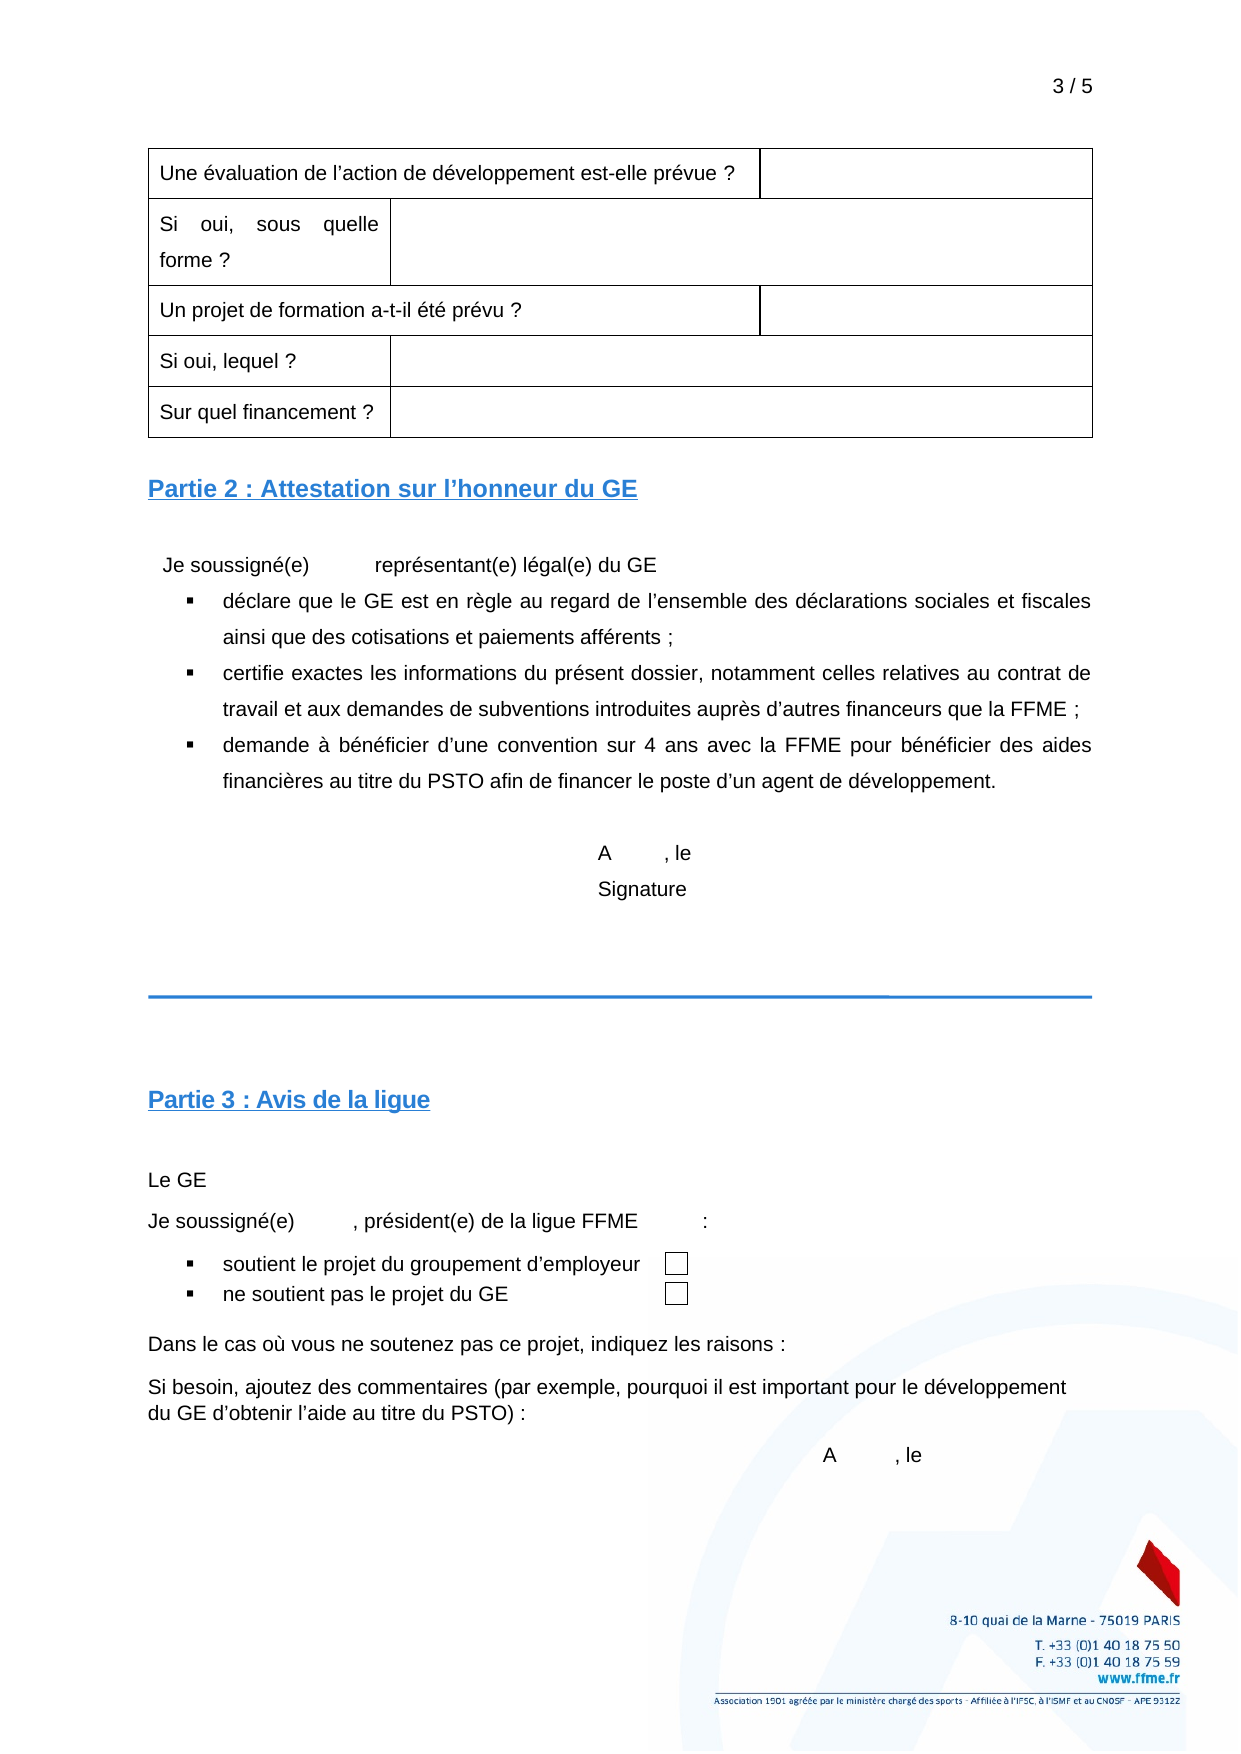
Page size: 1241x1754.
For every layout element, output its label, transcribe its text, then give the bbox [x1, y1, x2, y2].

table_cell Une évaluation de l’action de développement est-elle prévue ? [149, 149, 759, 198]
text A , le [523, 841, 1093, 864]
text Partie 2 : Attestation sur l’honneur du GE [148, 474, 1093, 502]
table_cell Un projet de formation a-t-il été prévu ? [149, 286, 759, 335]
text Je soussigné(e) , président(e) de la ligue FFME : [148, 1209, 1093, 1233]
table_cell [391, 336, 1092, 386]
list demande à bénéficier d’une convention sur 4 ans avec la FFME pour bénéficier des aides financières au titre du PSTO afin de financer le poste d’un agent de développement. [185, 733, 1093, 793]
table_cell [761, 149, 1092, 198]
table_cell [761, 286, 1092, 335]
list déclare que le GE est en règle au regard de l’ensemble des déclarations sociales et fiscales ainsi que des cotisations et paiements afférents ; [185, 589, 1093, 649]
text Si besoin, ajoutez des commentaires (par exemple, pourquoi il est important pour le développement du GE d’obtenir l’aide au titre du PSTO) : [148, 1375, 1093, 1424]
list ne soutient pas le projet du GE [185, 1281, 1093, 1306]
text Dans le cas où vous ne soutenez pas ce projet, indiquez les raisons : [148, 1332, 1093, 1356]
table_cell Si oui, lequel ? [149, 336, 390, 386]
table_cell Sur quel financement ? [149, 387, 390, 437]
list soutient le projet du groupement d’employeur [185, 1251, 1093, 1276]
subtitle Partie 3 : Avis de la ligue [148, 1084, 1093, 1113]
table_cell [391, 199, 1092, 285]
text Le GE [148, 1168, 1093, 1192]
text Je soussigné(e) représentant(e) légal(e) du GE [148, 553, 1093, 577]
picture [647, 1257, 1238, 1751]
list certifie exactes les informations du présent dossier, notamment celles relatives au contrat de travail et aux demandes de subventions introduites auprès d’autres financeurs que la FFME ; [185, 661, 1093, 721]
table_cell [391, 387, 1092, 437]
table_cell Si oui, sous quelle forme ? [149, 199, 390, 285]
text A , le [148, 1443, 1093, 1467]
text Signature [523, 876, 1093, 900]
